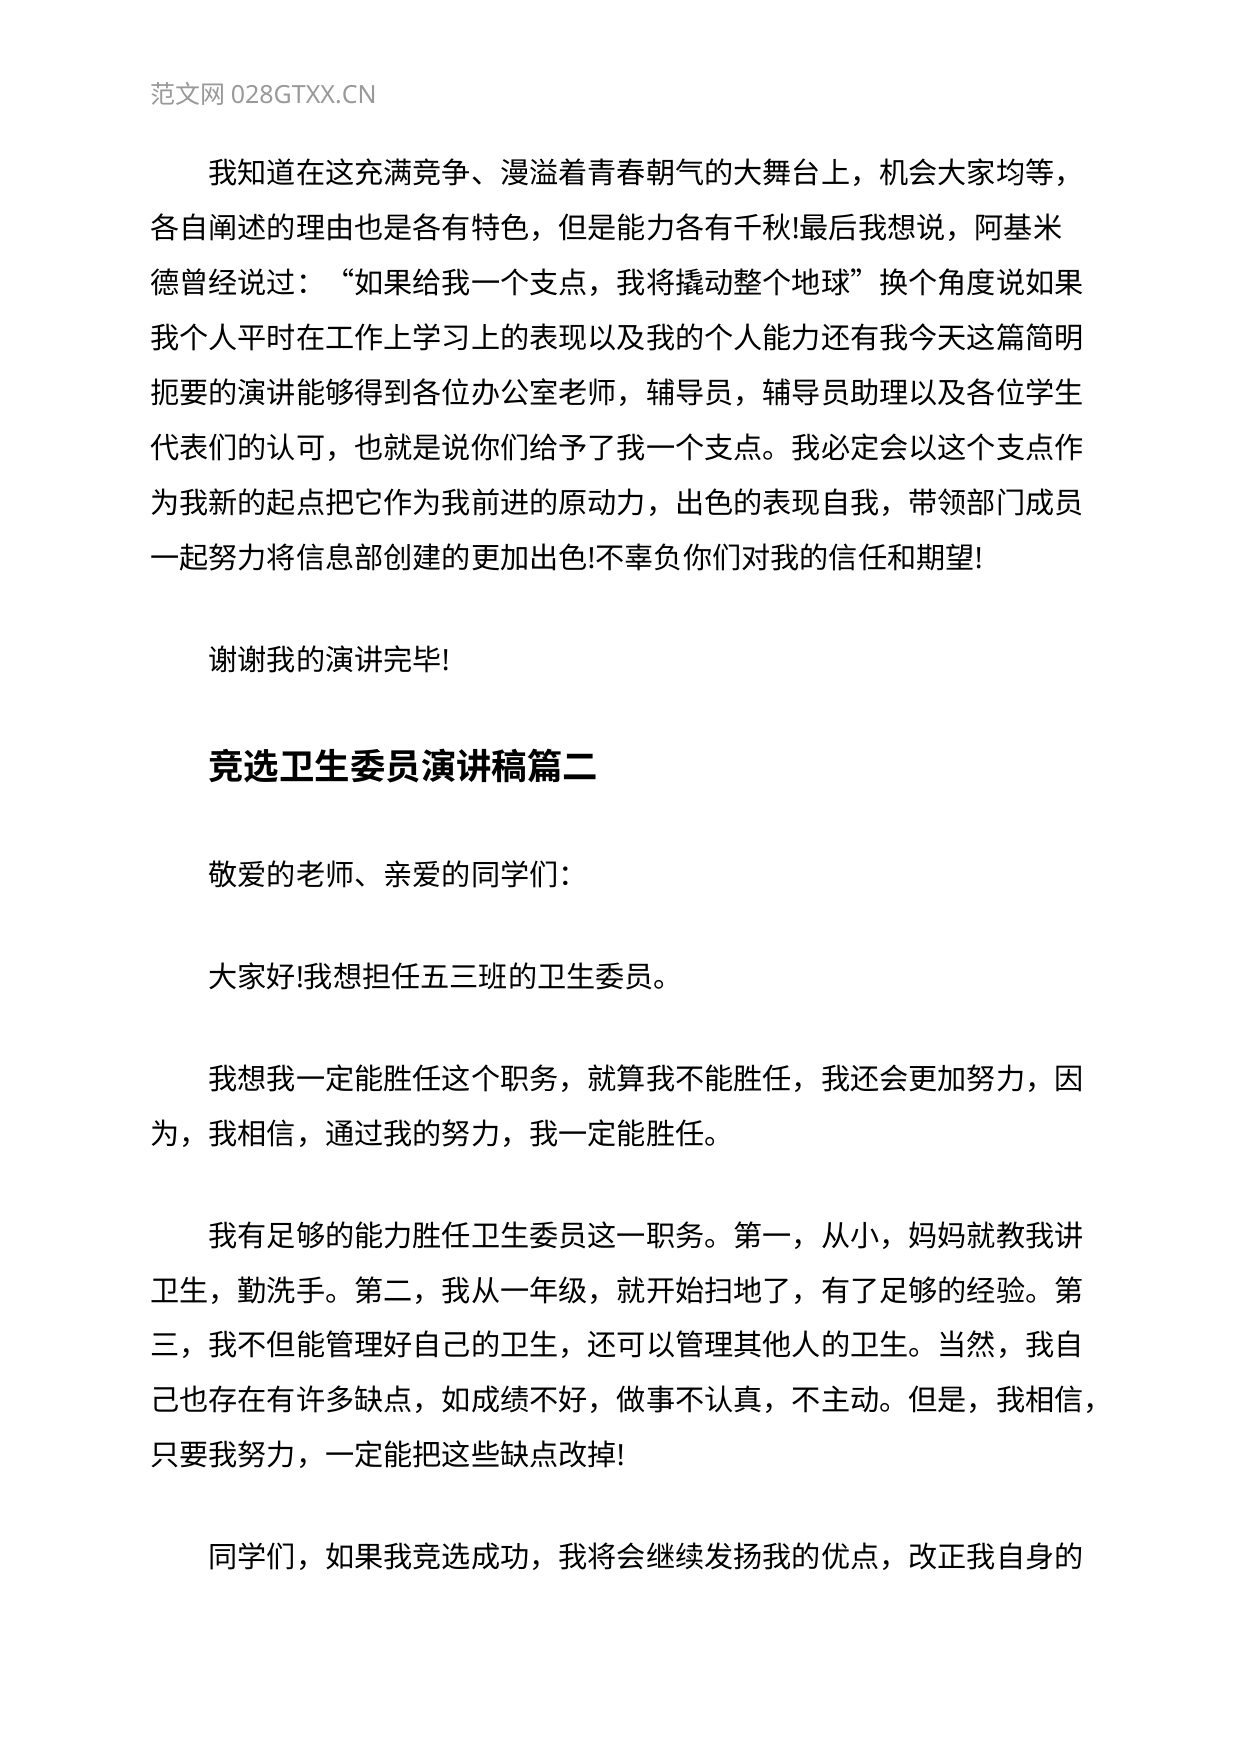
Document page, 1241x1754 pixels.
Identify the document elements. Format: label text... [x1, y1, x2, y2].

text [150, 1534, 1090, 1576]
text 我知道在这充满竞争、漫溢着青春朝气的大舞台上，机会大家均等，各自阐述的理由也是各有特色，但是能力各有千秋!最后我想说，阿基米德曾经说过：“如果给我一个支点，我将撬动整个地球”换个角度说如果我个人平时在工作上学习上的表现以及我的个人能力还有我今天这篇简明扼要的演讲能够得到各位办公室老师，辅导员，辅导员助理以及各位学生代表们的认可，也就是说你们给予了我一个支点。我必定会以这个支点作为我新的起点把它作为我前进的原动力，出色的表现自我，带领部门成员一起努力将信息部创建的更加出色!不辜负你们对我的信任和期望! [150, 150, 1090, 577]
text 我想我一定能胜任这个职务，就算我不能胜任，我还会更加努力，因为，我相信，通过我的努力，我一定能胜任。 [150, 1056, 1090, 1153]
text 谢谢我的演讲完毕! [150, 636, 1090, 679]
text 敬爱的老师、亲爱的同学们： [150, 852, 1090, 894]
text 大家好!我想担任五三班的卫生委员。 [150, 953, 1090, 996]
text 我有足够的能力胜任卫生委员这一职务。第一，从小，妈妈就教我讲卫生，勤洗手。第二，我从一年级，就开始扫地了，有了足够的经验。第三，我不但能管理好自己的卫生，还可以管理其他人的卫生。当然，我自己也存在有许多缺点，如成绩不好，做事不认真，不主动。但是，我相信，只要我努力，一定能把这些缺点改掉! [150, 1212, 1090, 1474]
text 竞选卫生委员演讲稿篇二 [150, 738, 1090, 789]
